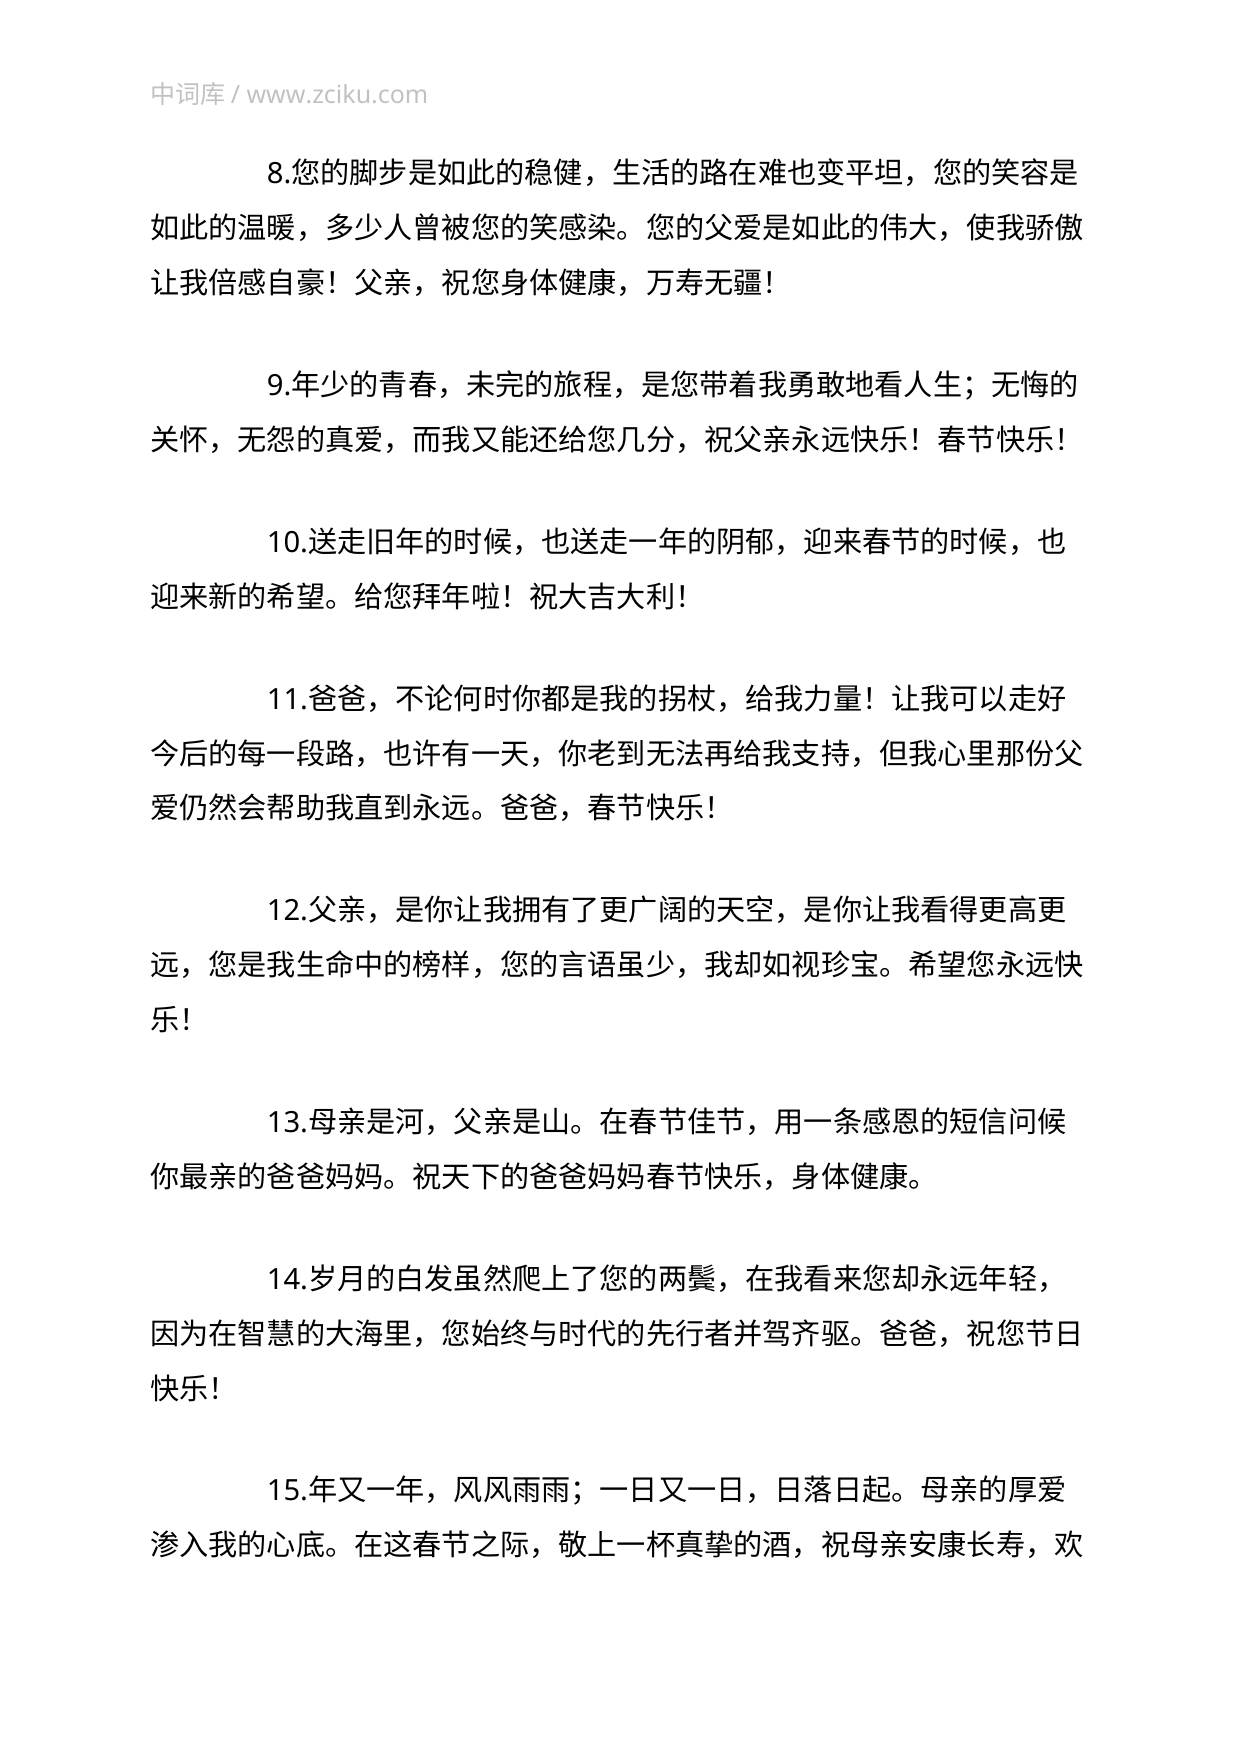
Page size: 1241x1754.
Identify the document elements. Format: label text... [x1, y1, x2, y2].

text 8.您的脚步是如此的稳健，生活的路在难也变平坦，您的笑容是如此的温暖，多少人曾被您的笑感染。您的父爱是如此的伟大，使我骄傲让我倍感自豪！父亲，祝您身体健康，万寿无疆！ [150, 150, 1090, 302]
text 11.爸爸，不论何时你都是我的拐杖，给我力量！让我可以走好今后的每一段路，也许有一天，你老到无法再给我支持，但我心里那份父爱仍然会帮助我直到永远。爸爸，春节快乐！ [150, 675, 1090, 827]
text 12.父亲，是你让我拥有了更广阔的天空，是你让我看得更高更远，您是我生命中的榜样，您的言语虽少，我却如视珍宝。希望您永远快乐！ [150, 887, 1090, 1039]
text 13.母亲是河，父亲是山。在春节佳节，用一条感恩的短信问候你最亲的爸爸妈妈。祝天下的爸爸妈妈春节快乐，身体健康。 [150, 1098, 1090, 1196]
text 10.送走旧年的时候，也送走一年的阴郁，迎来春节的时候，也迎来新的希望。给您拜年啦！祝大吉大利！ [150, 518, 1090, 616]
text 14.岁月的白发虽然爬上了您的两鬓，在我看来您却永远年轻，因为在智慧的大海里，您始终与时代的先行者并驾齐驱。爸爸，祝您节日快乐！ [150, 1255, 1090, 1407]
text 9.年少的青春，未完的旅程，是您带着我勇敢地看人生；无悔的关怀，无怨的真爱，而我又能还给您几分，祝父亲永远快乐！春节快乐！ [150, 362, 1090, 459]
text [150, 1467, 1090, 1564]
